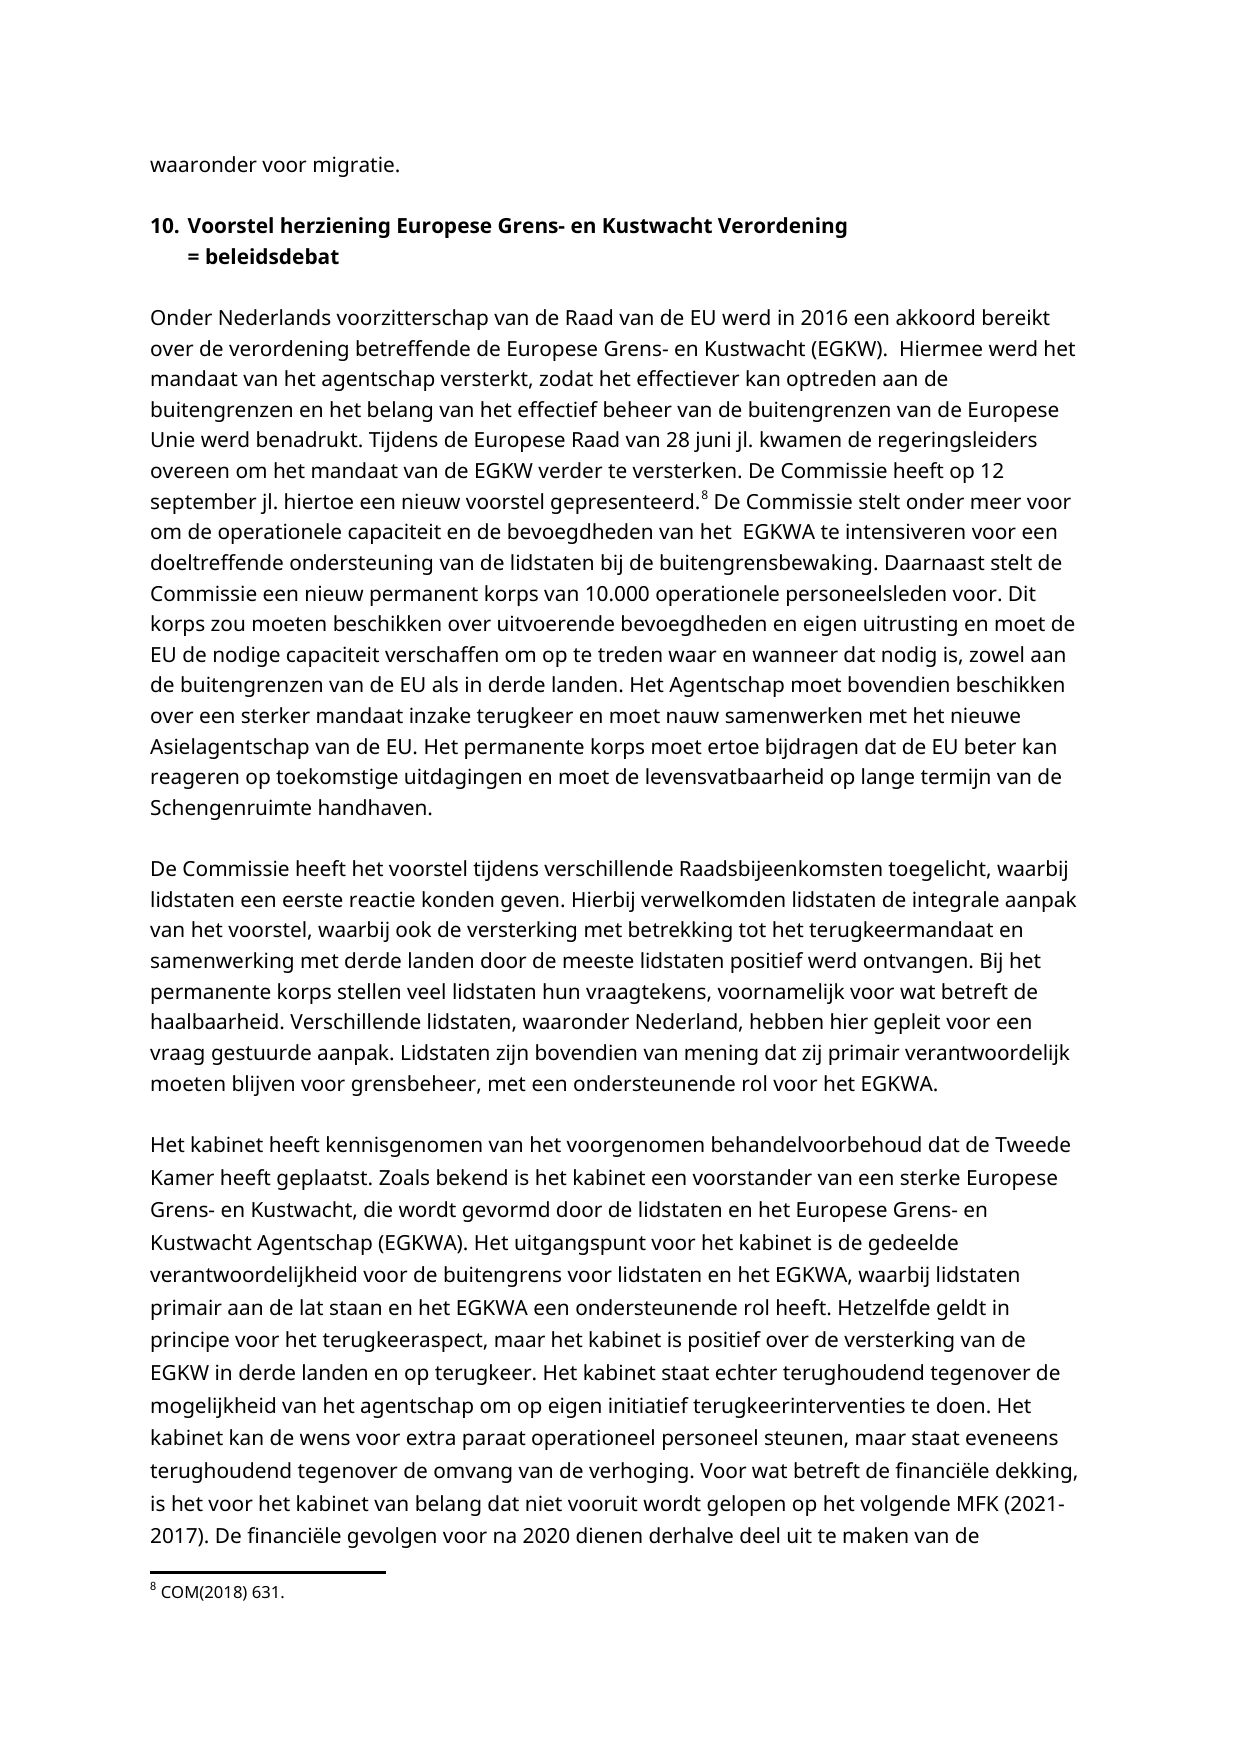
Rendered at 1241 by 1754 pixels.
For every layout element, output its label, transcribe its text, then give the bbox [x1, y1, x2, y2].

list Voorstel herziening Europese Grens- en Kustwacht Verordening [150, 211, 1092, 240]
text Onder Nederlands voorzitterschap van de Raad van de EU werd in 2016 een akkoord bereikt over de verordening betreffende de Europese Grens- en Kustwacht (EGKW). Hiermee werd het mandaat van het agentschap versterkt, zodat het effectiever kan optreden aan de buitengrenzen en het belang van het effectief beheer van de buitengrenzen van de Europese Unie werd benadrukt. Tijdens de Europese Raad van 28 juni jl. kwamen de regeringsleiders overeen om het mandaat van de EGKW verder te versterken. De Commissie heeft op 12 september jl. hiertoe een nieuw voorstel gepresenteerd. De Commissie stelt onder meer voor om de operationele capaciteit en de bevoegdheden van het EGKWA te intensiveren voor een doeltreffende ondersteuning van de lidstaten bij de buitengrensbewaking. Daarnaast stelt de Commissie een nieuw permanent korps van 10.000 operationele personeelsleden voor. Dit korps zou moeten beschikken over uitvoerende bevoegdheden en eigen uitrusting en moet de EU de nodige capaciteit verschaffen om op te treden waar en wanneer dat nodig is, zowel aan de buitengrenzen van de EU als in derde landen. Het Agentschap moet bovendien beschikken over een sterker mandaat inzake terugkeer en moet nauw samenwerken met het nieuwe Asielagentschap van de EU. Het permanente korps moet ertoe bijdragen dat de EU beter kan reageren op toekomstige uitdagingen en moet de levensvatbaarheid op lange termijn van de Schengenruimte handhaven. [150, 303, 1092, 822]
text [150, 1130, 1090, 1550]
list = beleidsdebat [187, 242, 1092, 270]
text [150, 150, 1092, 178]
text De Commissie heeft het voorstel tijdens verschillende Raadsbijeenkomsten toegelicht, waarbij lidstaten een eerste reactie konden geven. Hierbij verwelkomden lidstaten de integrale aanpak van het voorstel, waarbij ook de versterking met betrekking tot het terugkeermandaat en samenwerking met derde landen door de meeste lidstaten positief werd ontvangen. Bij het permanente korps stellen veel lidstaten hun vraagtekens, voornamelijk voor wat betreft de haalbaarheid. Verschillende lidstaten, waaronder Nederland, hebben hier gepleit voor een vraag gestuurde aanpak. Lidstaten zijn bovendien van mening dat zij primair verantwoordelijk moeten blijven voor grensbeheer, met een ondersteunende rol voor het EGKWA. [150, 854, 1092, 1097]
